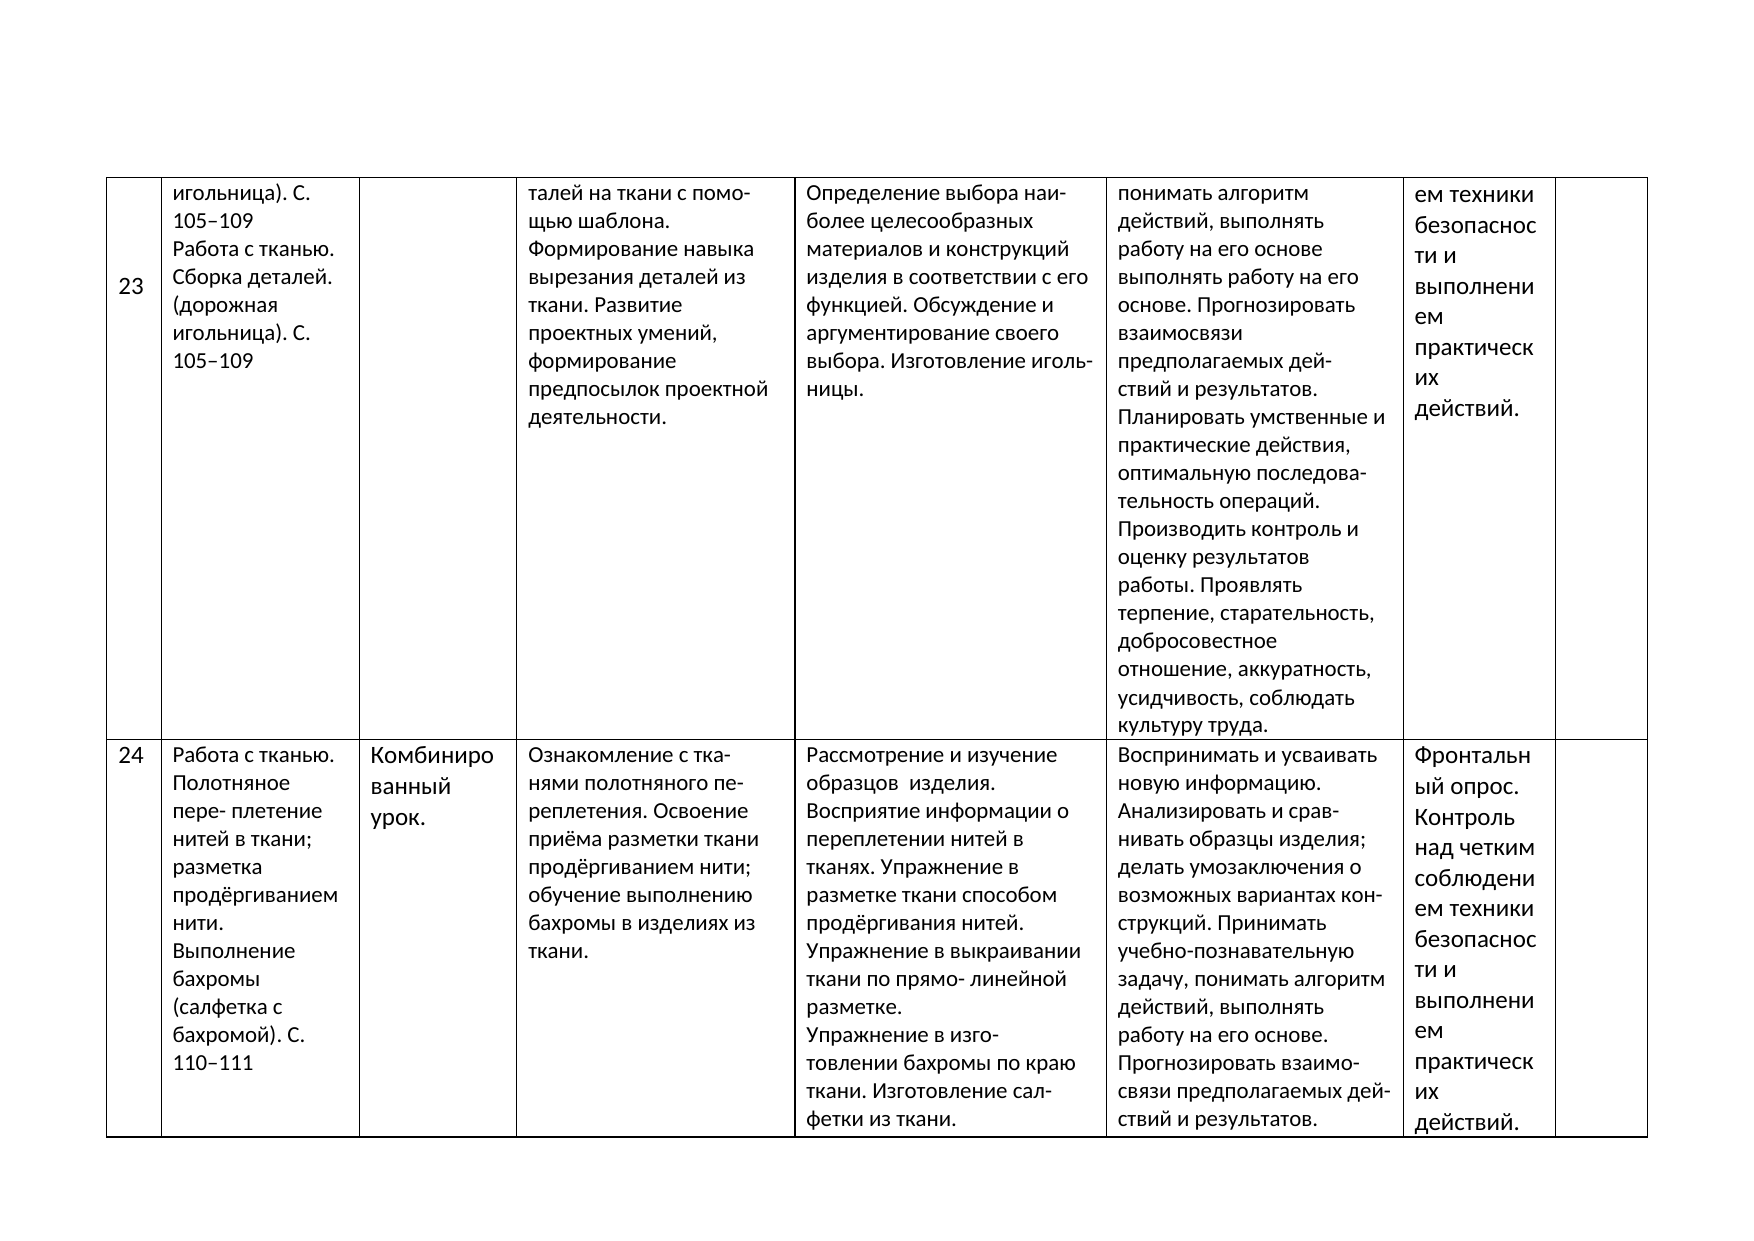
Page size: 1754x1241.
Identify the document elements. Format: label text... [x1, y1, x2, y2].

table_cell [1556, 178, 1647, 739]
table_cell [1404, 740, 1555, 1136]
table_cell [517, 178, 794, 739]
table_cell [1107, 178, 1403, 739]
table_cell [162, 740, 359, 1136]
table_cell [162, 178, 359, 739]
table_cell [796, 740, 1106, 1136]
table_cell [1107, 740, 1403, 1136]
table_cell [517, 740, 794, 1136]
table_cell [796, 178, 1106, 739]
table_cell [1556, 740, 1647, 1136]
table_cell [1404, 178, 1555, 739]
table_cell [360, 178, 516, 739]
table_cell 24 [107, 740, 161, 1136]
table_cell 22 23 [107, 178, 161, 739]
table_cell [360, 740, 516, 1136]
